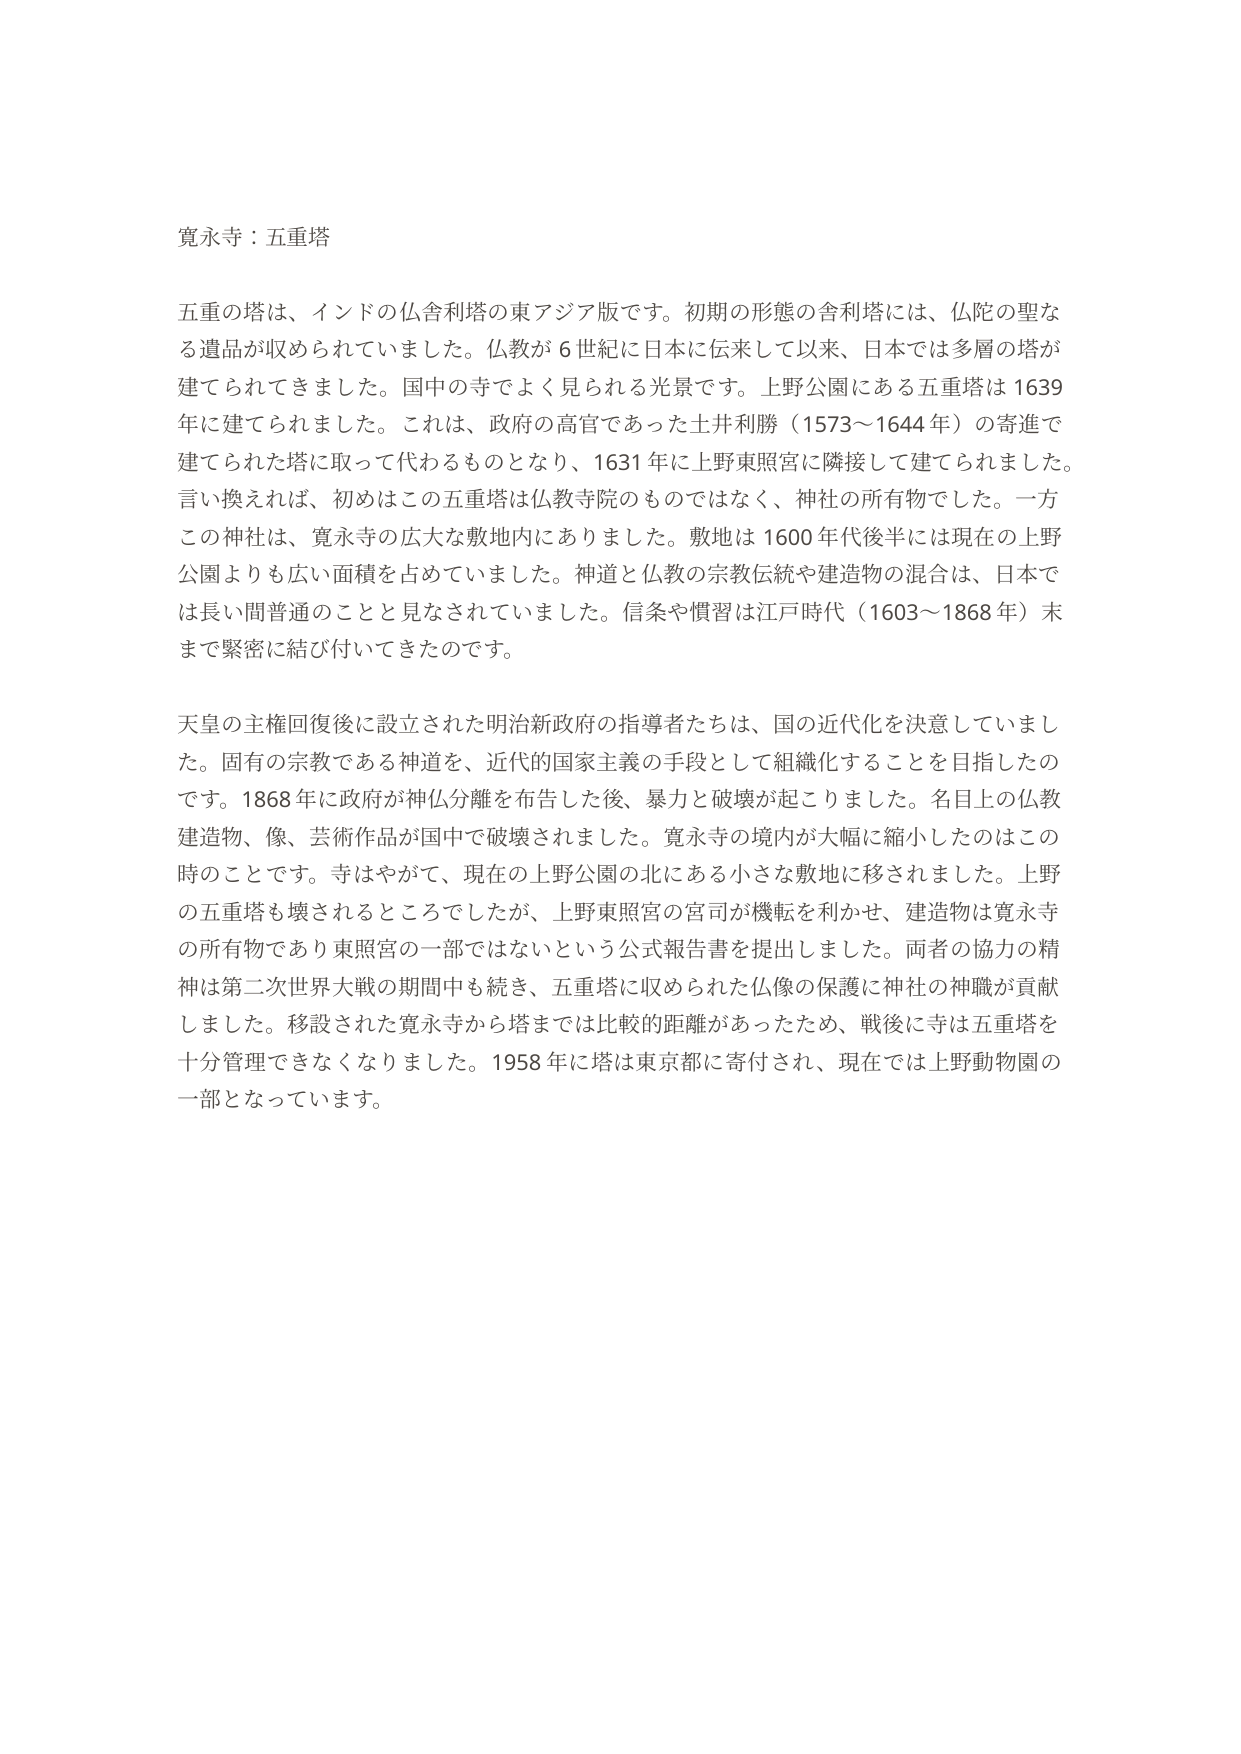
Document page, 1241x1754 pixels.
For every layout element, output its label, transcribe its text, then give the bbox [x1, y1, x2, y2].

text 五重の塔は、インドの仏舎利塔の東アジア版です。初期の形態の舎利塔には、仏陀の聖なる遺品が収められていました。仏教が6世紀に日本に伝来して以来、日本では多層の塔が建てられてきました。国中の寺でよく見られる光景です。上野公園にある五重塔は1639年に建てられました。これは、政府の高官であった土井利勝（1573～1644年）の寄進で建てられた塔に取って代わるものとなり、1631年に上野東照宮に隣接して建てられました。言い換えれば、初めはこの五重塔は仏教寺院のものではなく、神社の所有物でした。一方この神社は、寛永寺の広大な敷地内にありました。敷地は1600年代後半には現在の上野公園よりも広い面積を占めていました。神道と仏教の宗教伝統や建造物の混合は、日本では長い間普通のことと見なされていました。信条や慣習は江戸時代（1603～1868年）末まで緊密に結び付いてきたのです。 [177, 292, 1063, 667]
text 寛永寺：五重塔 [177, 217, 1063, 254]
text 天皇の主権回復後に設立された明治新政府の指導者たちは、国の近代化を決意していました。固有の宗教である神道を、近代的国家主義の手段として組織化することを目指したのです。1868年に政府が神仏分離を布告した後、暴力と破壊が起こりました。名目上の仏教建造物、像、芸術作品が国中で破壊されました。寛永寺の境内が大幅に縮小したのはこの時のことです。寺はやがて、現在の上野公園の北にある小さな敷地に移されました。上野の五重塔も壊されるところでしたが、上野東照宮の宮司が機転を利かせ、建造物は寛永寺の所有物であり東照宮の一部ではないという公式報告書を提出しました。両者の協力の精神は第二次世界大戦の期間中も続き、五重塔に収められた仏像の保護に神社の神職が貢献しました。移設された寛永寺から塔までは比較的距離があったため、戦後に寺は五重塔を十分管理できなくなりました。1958年に塔は東京都に寄付され、現在では上野動物園の一部となっています。 [177, 704, 1063, 1117]
